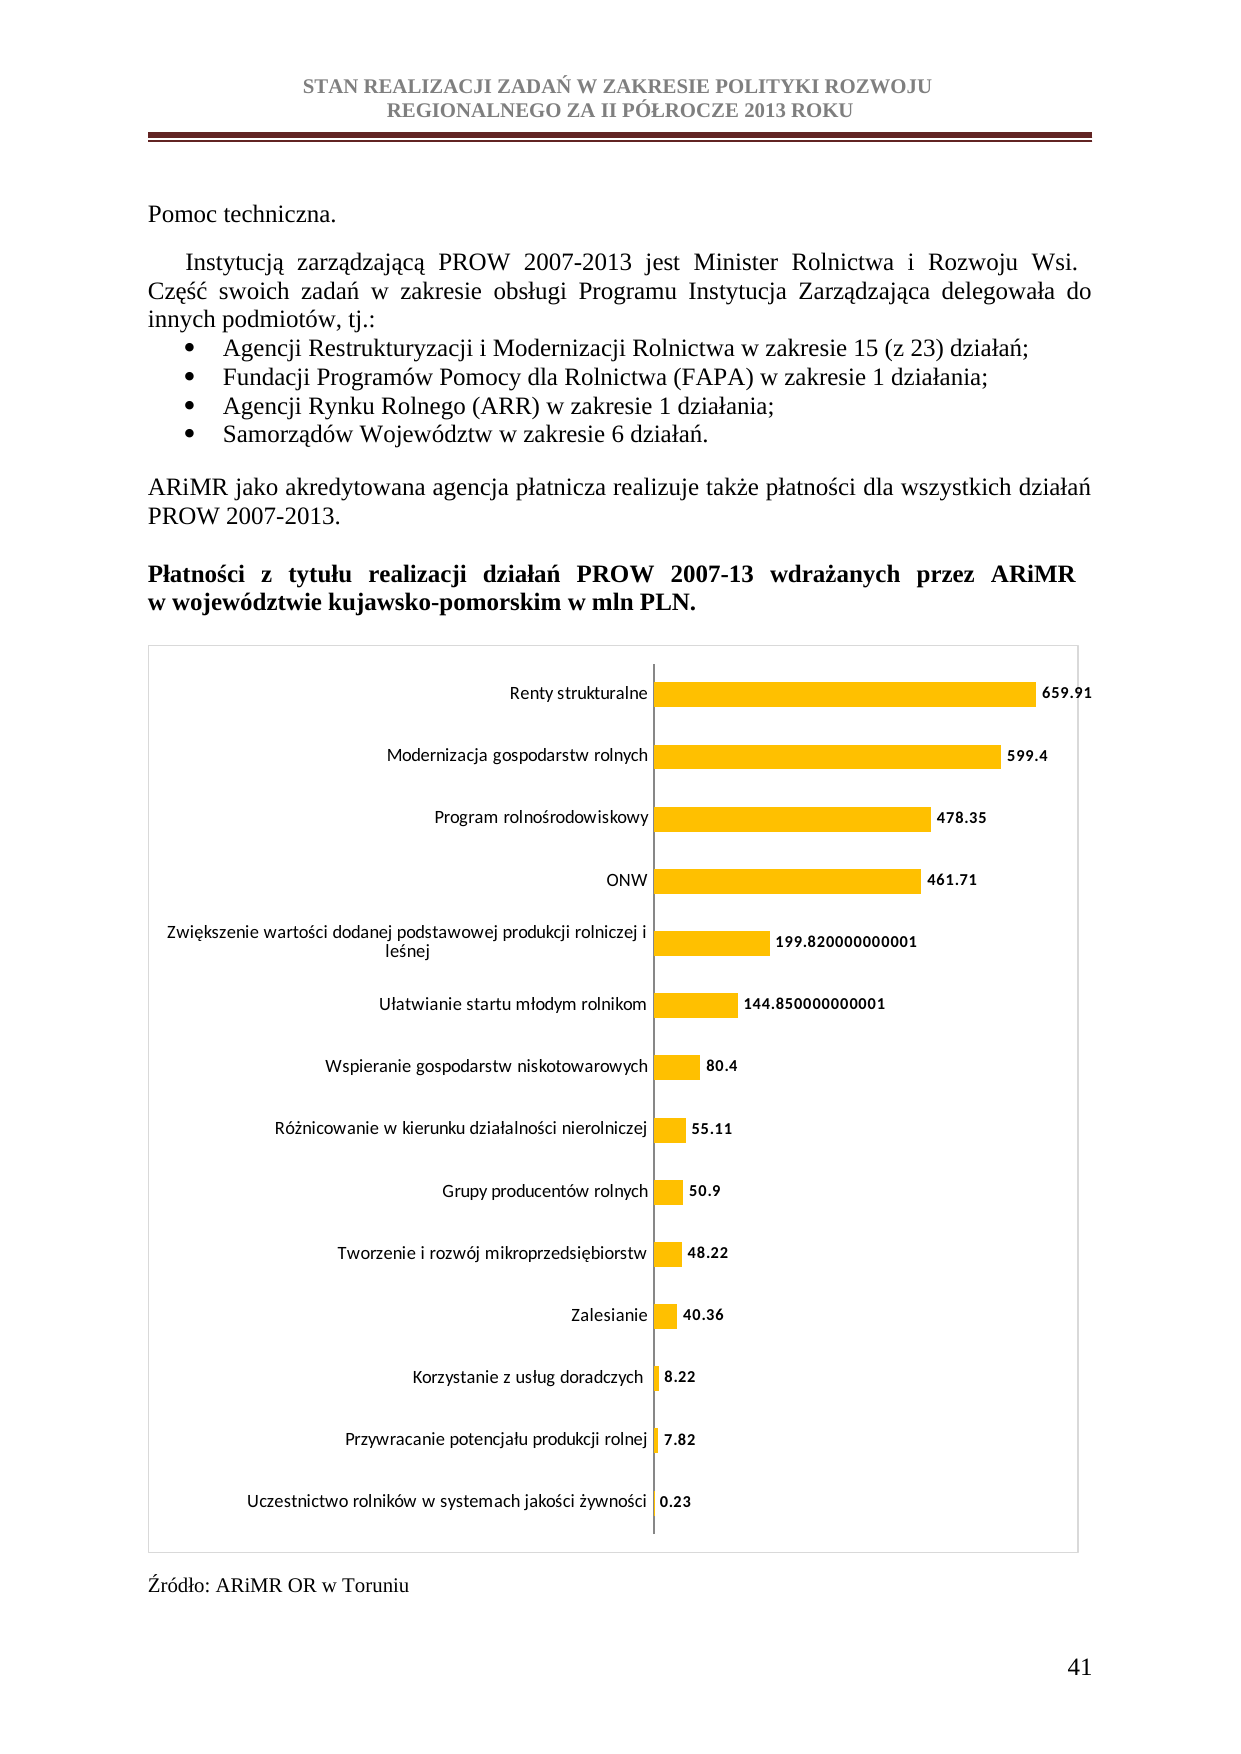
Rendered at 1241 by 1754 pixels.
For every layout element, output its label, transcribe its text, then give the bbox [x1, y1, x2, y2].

text Źródło: ARiMR OR w Toruniu [148, 1572, 1092, 1597]
list Agencji Restrukturyzacji i Modernizacji Rolnictwa w zakresie 15 (z 23) działań; [185, 333, 1092, 362]
text Pomoc techniczna. [148, 199, 1092, 228]
list Agencji Rynku Rolnego (ARR) w zakresie 1 działania; [185, 391, 1092, 419]
text Płatności z tytułu realizacji działań PROW 2007-13 wdrażanych przez ARiMR w województwie kujawsko-pomorskim w mln PLN. [148, 559, 1092, 616]
list Samorządów Województw w zakresie 6 działań. [185, 419, 1092, 448]
list Fundacji Programów Pomocy dla Rolnictwa (FAPA) w zakresie 1 działania; [185, 362, 1092, 391]
text ARiMR jako akredytowana agencja płatnicza realizuje także płatności dla wszystkich działań PROW 2007-2013. [148, 472, 1092, 530]
text Instytucją zarządzającą PROW 2007-2013 jest Minister Rolnictwa i Rozwoju Wsi. Część swoich zadań w zakresie obsługi Programu Instytucja Zarządzająca delegowała do innych podmiotów, tj.: [148, 247, 1092, 333]
